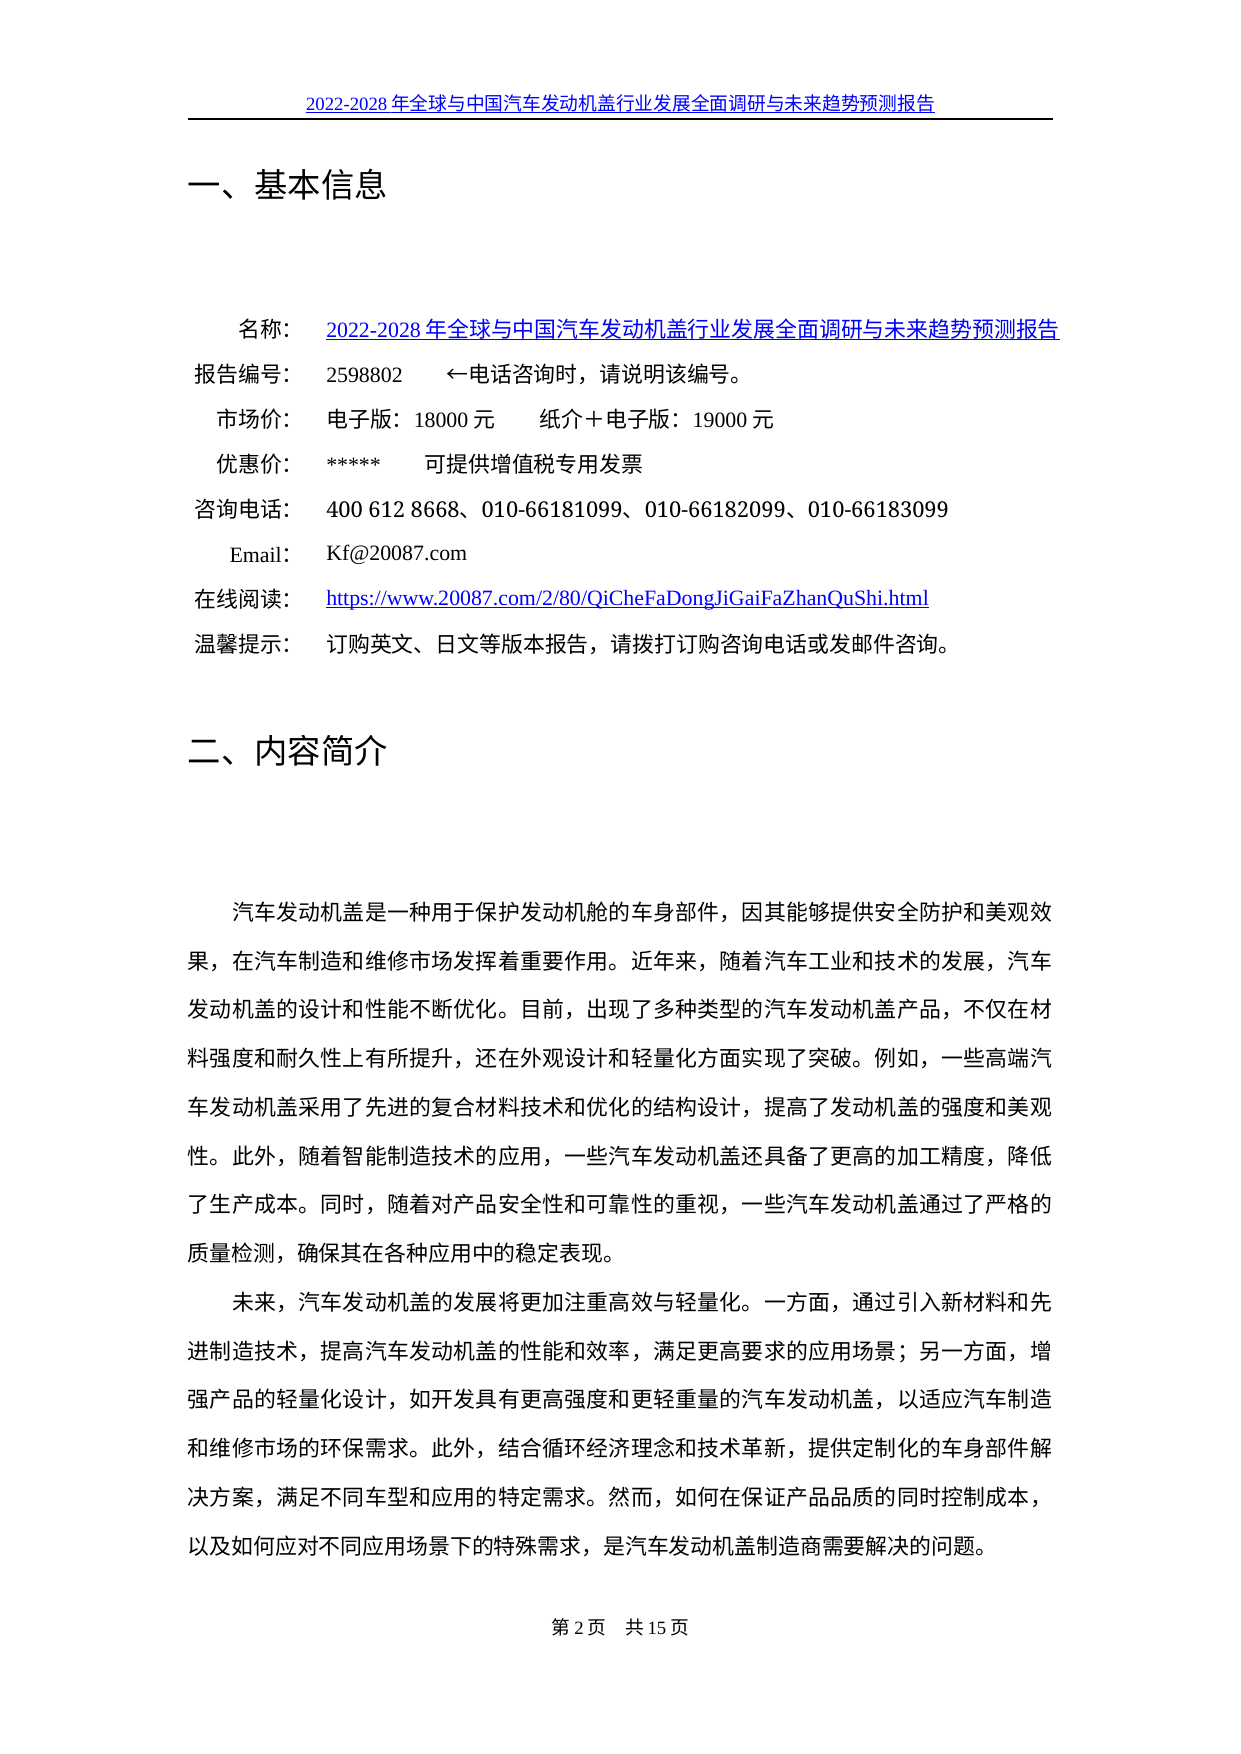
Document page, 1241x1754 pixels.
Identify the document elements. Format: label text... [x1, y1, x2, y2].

table_cell 400 612 8668、010-66181099、010-66182099、010-66183099 [315, 492, 1073, 537]
table_cell 市场价： [167, 402, 315, 447]
table_cell 2598802 ←电话咨询时，请说明该编号。 [315, 357, 1073, 402]
table_cell [315, 582, 1073, 627]
table_cell 订购英文、日文等版本报告，请拨打订购咨询电话或发邮件咨询。 [315, 627, 1073, 672]
table_cell 温馨提示： [167, 627, 315, 672]
table_header 2022-2028年全球与中国汽车发动机盖行业发展全面调研与未来趋势预测报告 [315, 312, 1073, 357]
title 一、基本信息 [187, 150, 1053, 215]
title 二、内容简介 [187, 717, 1053, 782]
table_cell 咨询电话： [167, 492, 315, 537]
table_cell 电子版：18000 元 纸介＋电子版：19000 元 [315, 402, 1073, 447]
table_cell ***** 可提供增值税专用发票 [315, 447, 1073, 492]
table_cell Kf@20087.com [315, 537, 1073, 582]
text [187, 894, 1053, 1561]
table_cell 报告编号： [167, 357, 315, 402]
table_cell 优惠价： [167, 447, 315, 492]
table_header 名称： [167, 312, 315, 357]
table_cell Email： [167, 537, 315, 582]
table_cell 在线阅读： [167, 582, 315, 627]
